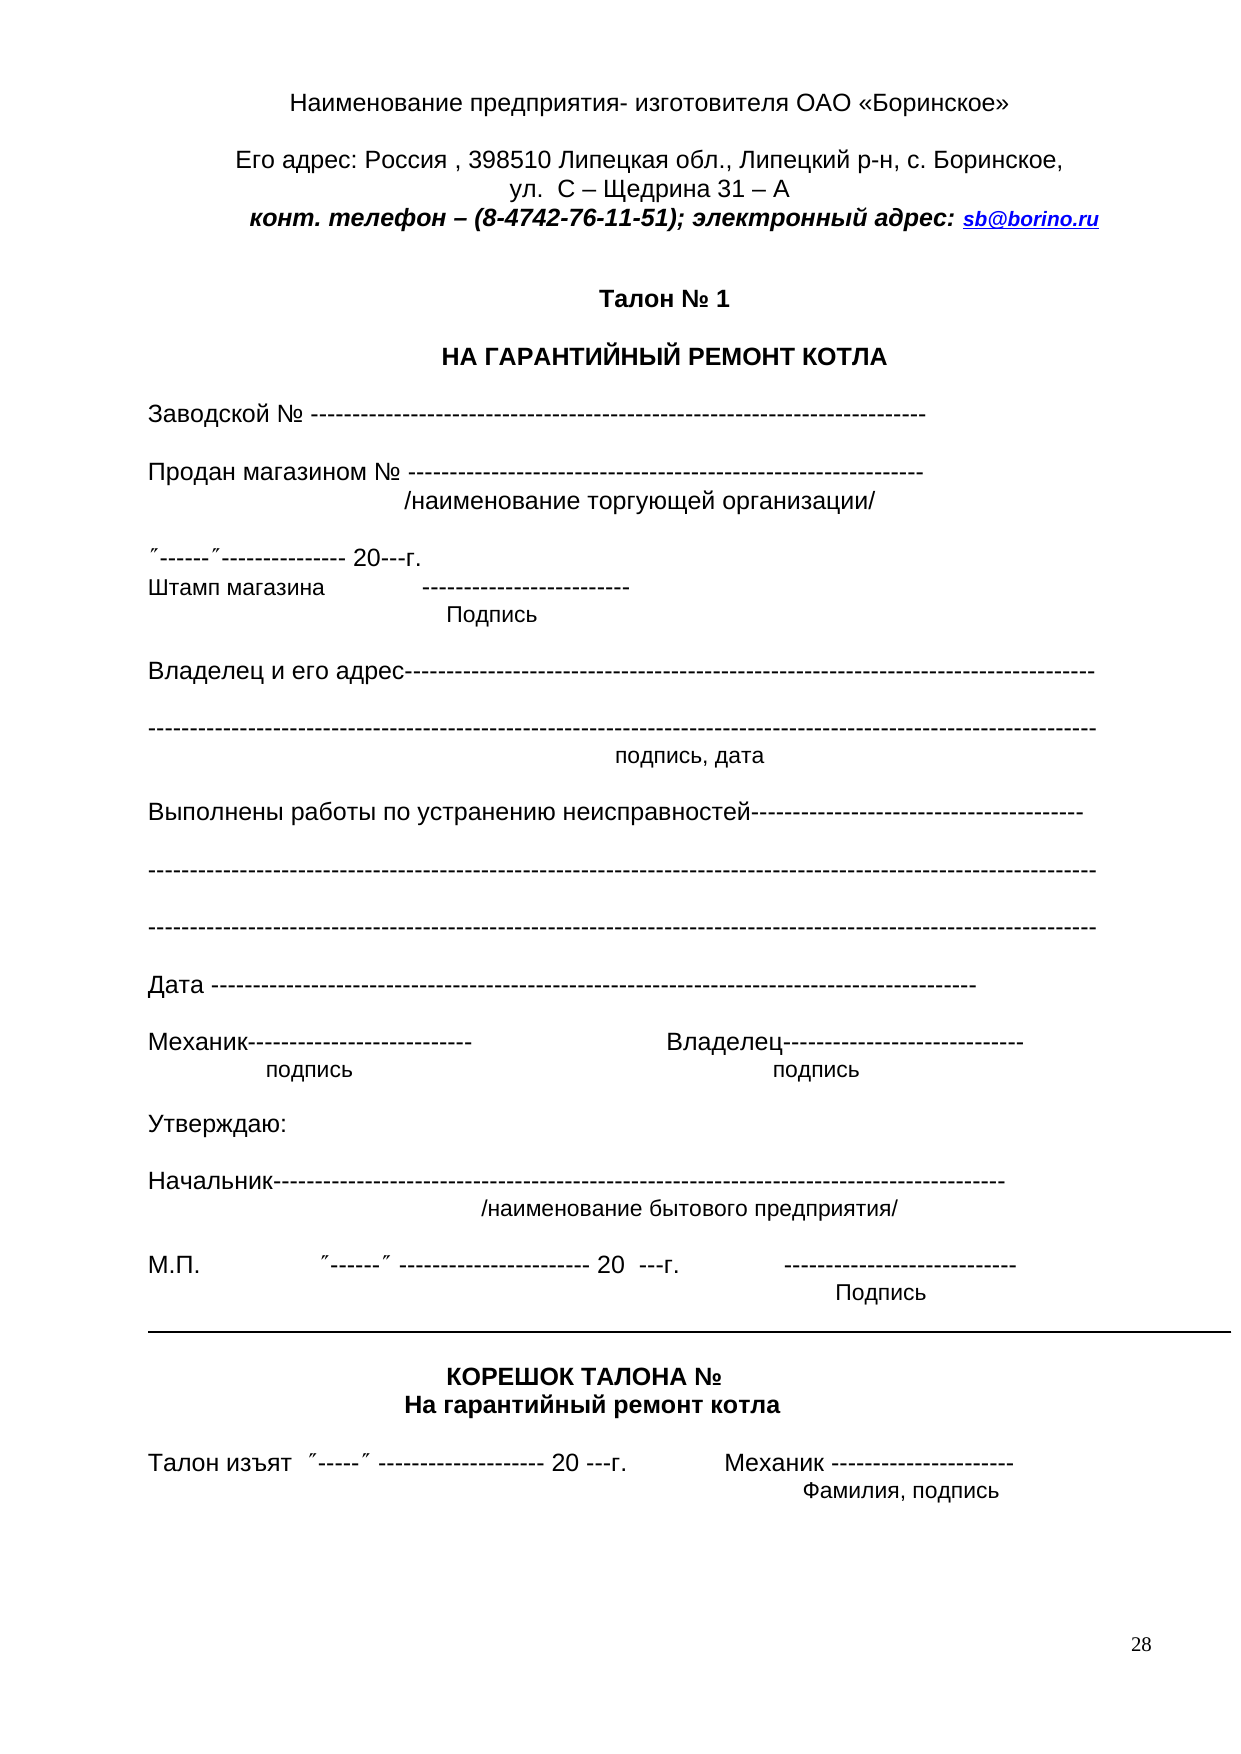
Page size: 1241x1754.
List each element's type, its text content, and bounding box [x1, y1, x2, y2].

text М.П. ------ ----------------------- 20 ---г. ---------------------------- [148, 1250, 1231, 1279]
text ------------------------------------------------------------------------------------------------------------------ [148, 855, 1231, 883]
text Наименование предприятия- изготовителя ОАО «Боринское» [118, 88, 1181, 117]
text Начальник---------------------------------------------------------------------------------------- [148, 1166, 1231, 1195]
text Фамилия, подпись [177, 1477, 1152, 1503]
text подпись, дата [148, 742, 1231, 768]
text Дата -------------------------------------------------------------------------------------------- [148, 970, 1231, 998]
text Утверждаю: [148, 1109, 1231, 1137]
text КОРЕШОК ТАЛОНА № [148, 1362, 1231, 1390]
text Талон № 1 [148, 284, 1181, 313]
text ул. С – Щедрина 31 – А [118, 174, 1181, 203]
text Подпись [148, 1279, 1231, 1305]
text Его адрес: Россия , 398510 Липецкая обл., Липецкий р-н, с. Боринское, [118, 145, 1181, 174]
text /наименование торгующей организации/ [148, 486, 1231, 514]
text конт. телефон – (8-4742-76-11-51); электронный адрес: sb@borino.ru [177, 203, 1171, 232]
text Подпись [148, 601, 1231, 627]
text НА ГАРАНТИЙНЫЙ РЕМОНТ КОТЛА [148, 342, 1181, 371]
text Выполнены работы по устранению неисправностей---------------------------------------- [148, 797, 1231, 826]
text --------------------- 20---г. [148, 543, 1231, 572]
text На гарантийный ремонт котла [148, 1390, 1231, 1419]
text подпись подпись [148, 1056, 1231, 1082]
text Механик--------------------------- Владелец----------------------------- [148, 1027, 1231, 1056]
text Талон изъят ----- -------------------- 20 ---г. Механик ---------------------- [148, 1448, 1231, 1477]
text ------------------------------------------------------------------------------------------------------------------ [148, 713, 1231, 742]
text ------------------------------------------------------------------------------------------------------------------ [148, 912, 1231, 941]
text Штамп магазина ------------------------- [148, 572, 1231, 601]
text Заводской № -------------------------------------------------------------------------- [148, 399, 1231, 428]
text Владелец и его адрес----------------------------------------------------------------------------------- [148, 656, 1231, 684]
text Продан магазином № -------------------------------------------------------------- [148, 457, 1231, 486]
text /наименование бытового предприятия/ [148, 1195, 1231, 1221]
